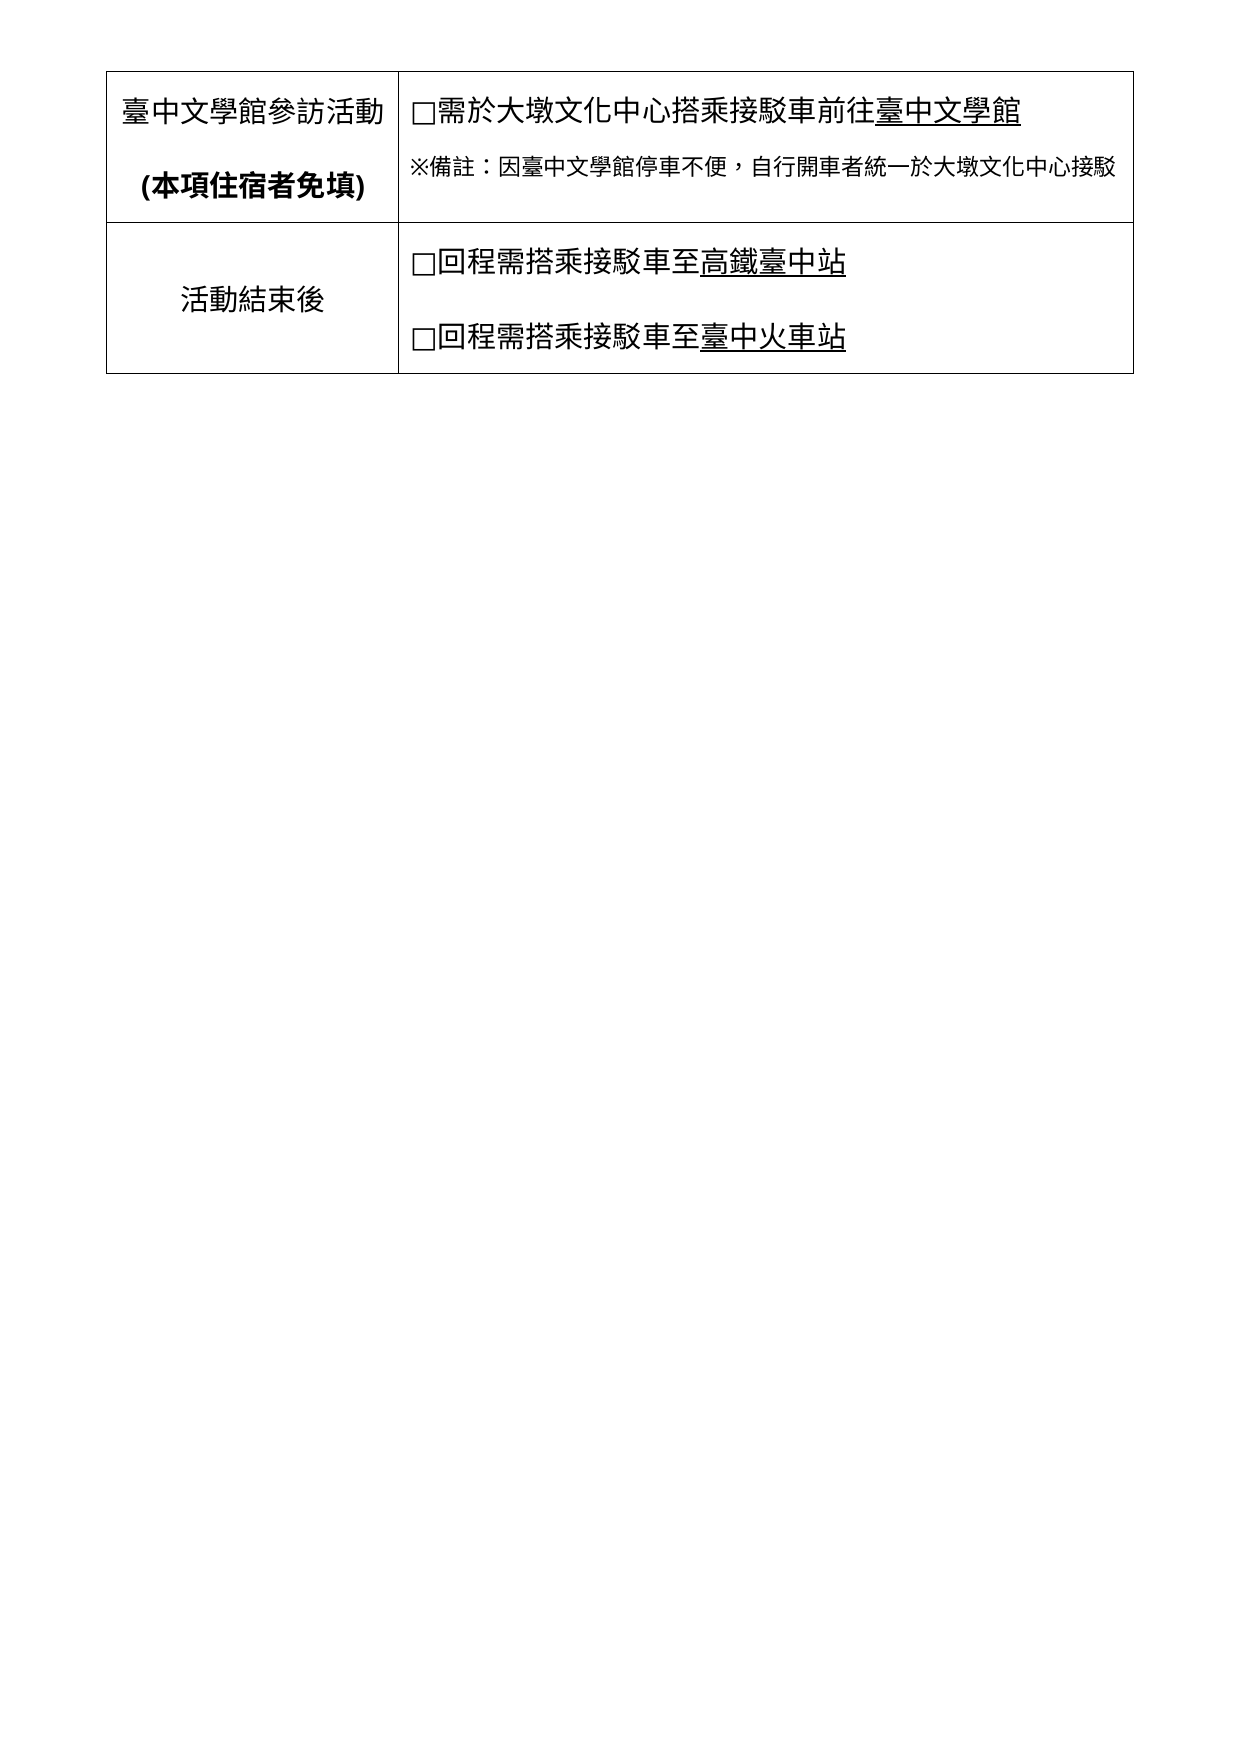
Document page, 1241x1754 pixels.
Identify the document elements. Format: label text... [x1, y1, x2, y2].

table_cell 活動結束後 [107, 223, 398, 373]
table_cell □回程需搭乘接駁車至高鐵臺中站 □回程需搭乘接駁車至臺中火車站 [399, 223, 1133, 373]
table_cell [399, 72, 1133, 222]
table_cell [107, 72, 398, 222]
